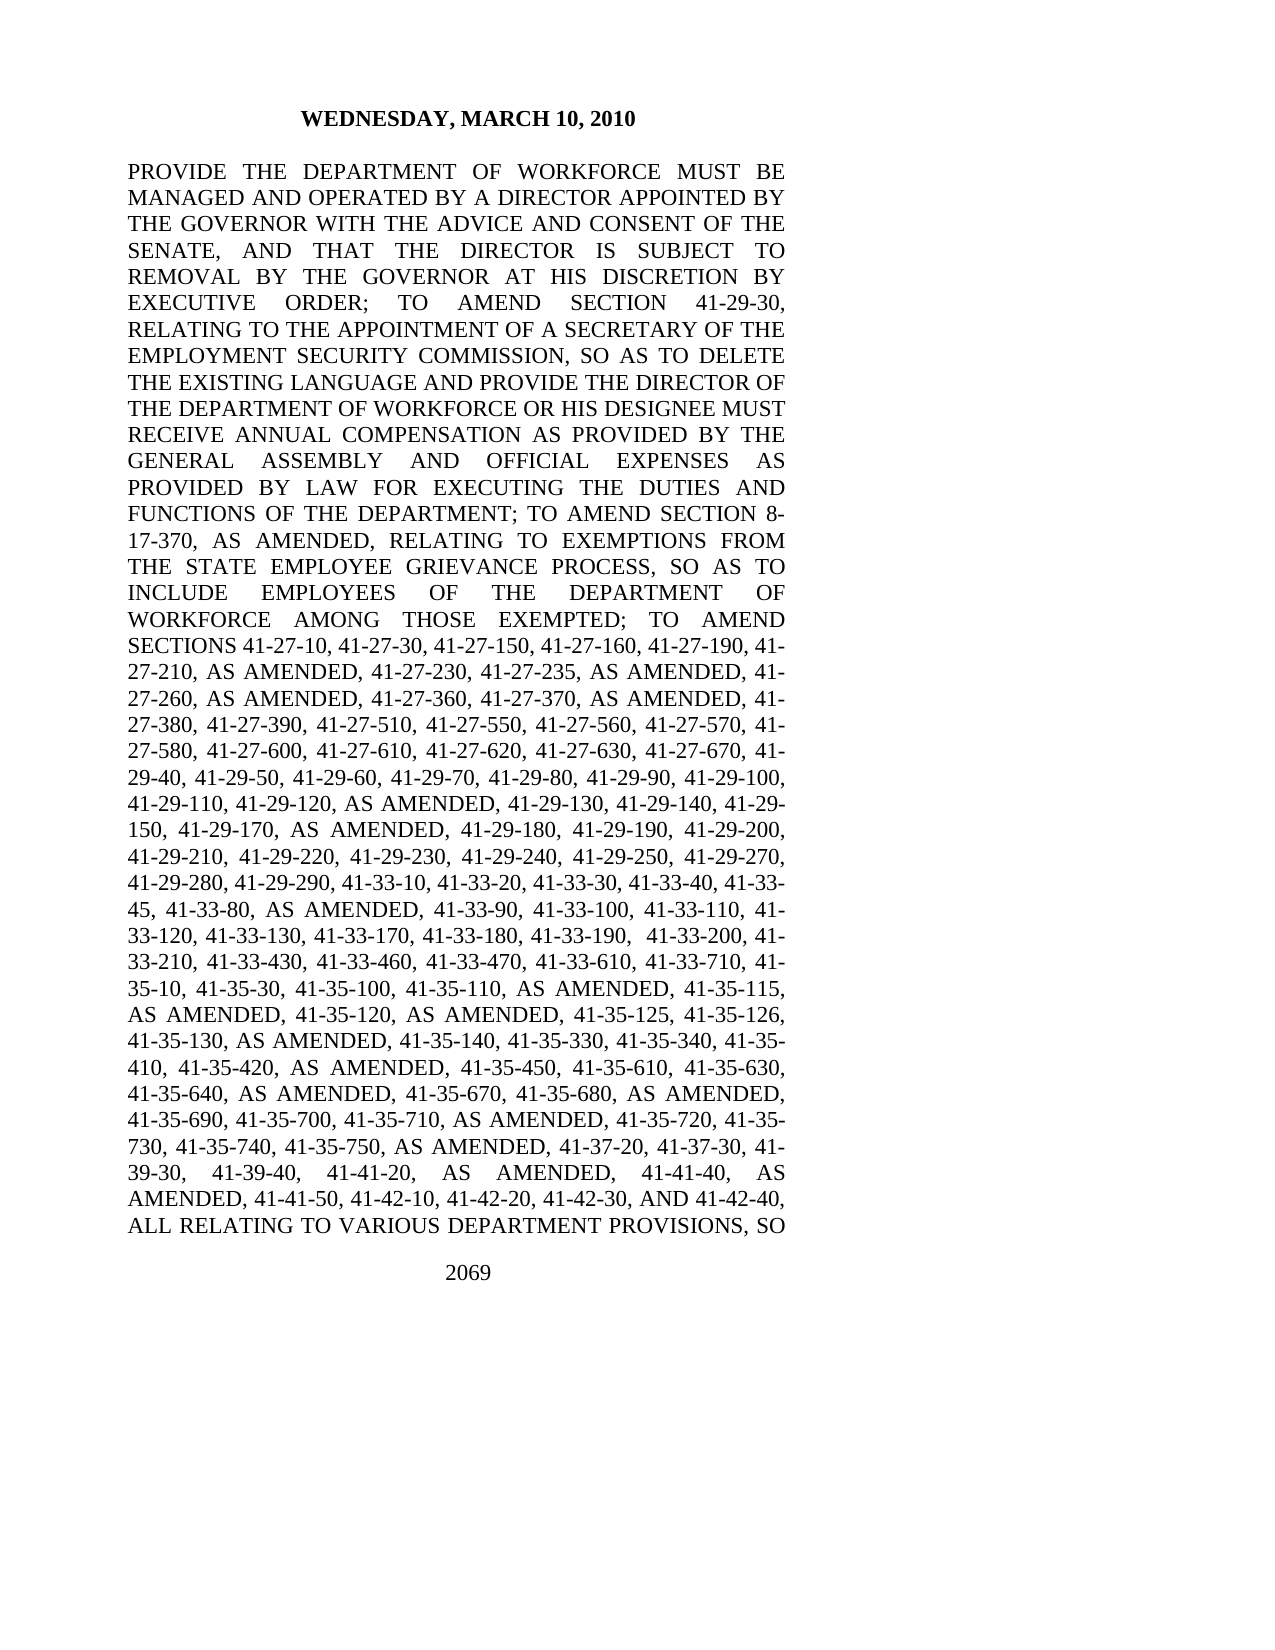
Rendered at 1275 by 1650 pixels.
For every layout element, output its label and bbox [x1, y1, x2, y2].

text [127, 158, 786, 1238]
